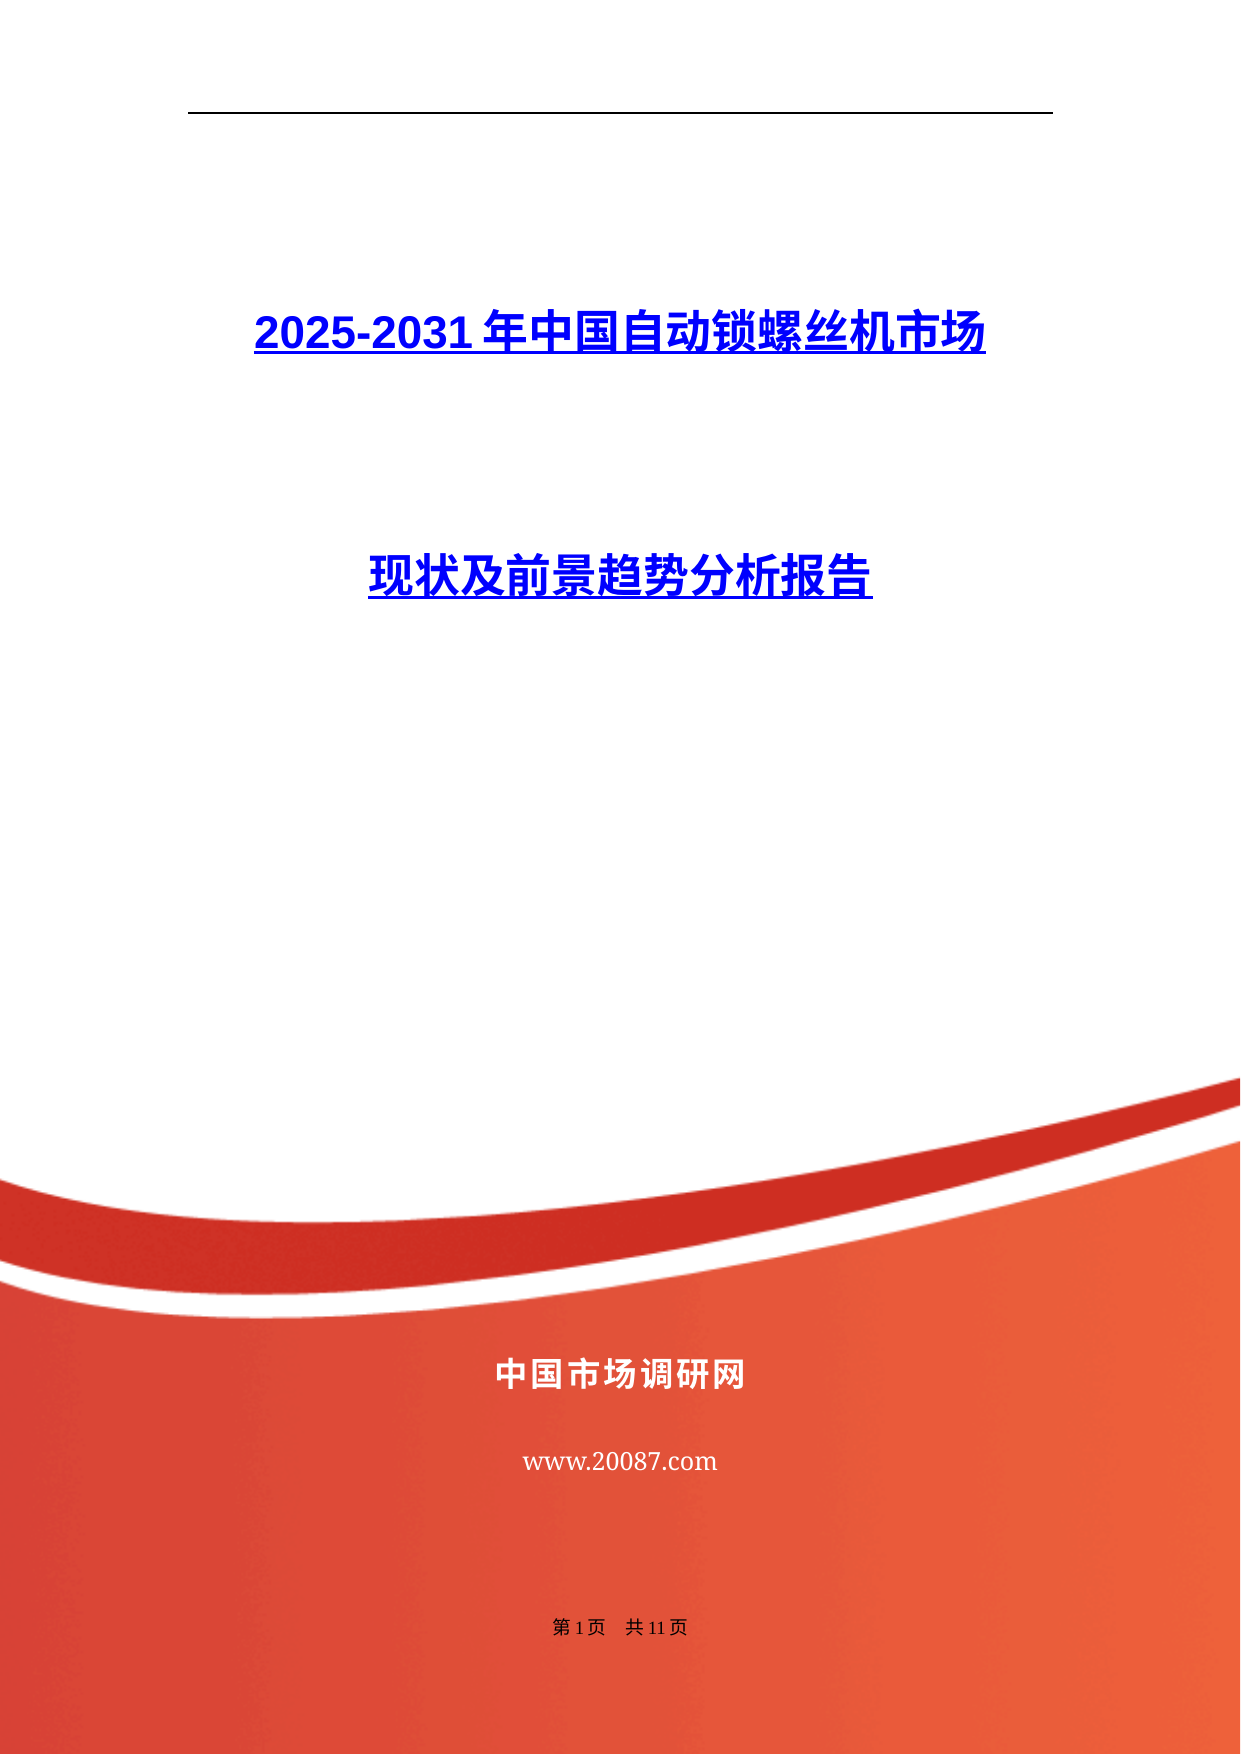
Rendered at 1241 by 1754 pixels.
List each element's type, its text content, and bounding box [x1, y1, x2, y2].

table_header 2025-2031年中国自动锁螺丝机市场现状及前景趋势分析报告 [188, 207, 1053, 773]
text www.20087.com [187, 1428, 1053, 1493]
subtitle 中国市场调研网 [187, 1339, 1053, 1404]
picture [0, 1006, 1241, 1754]
